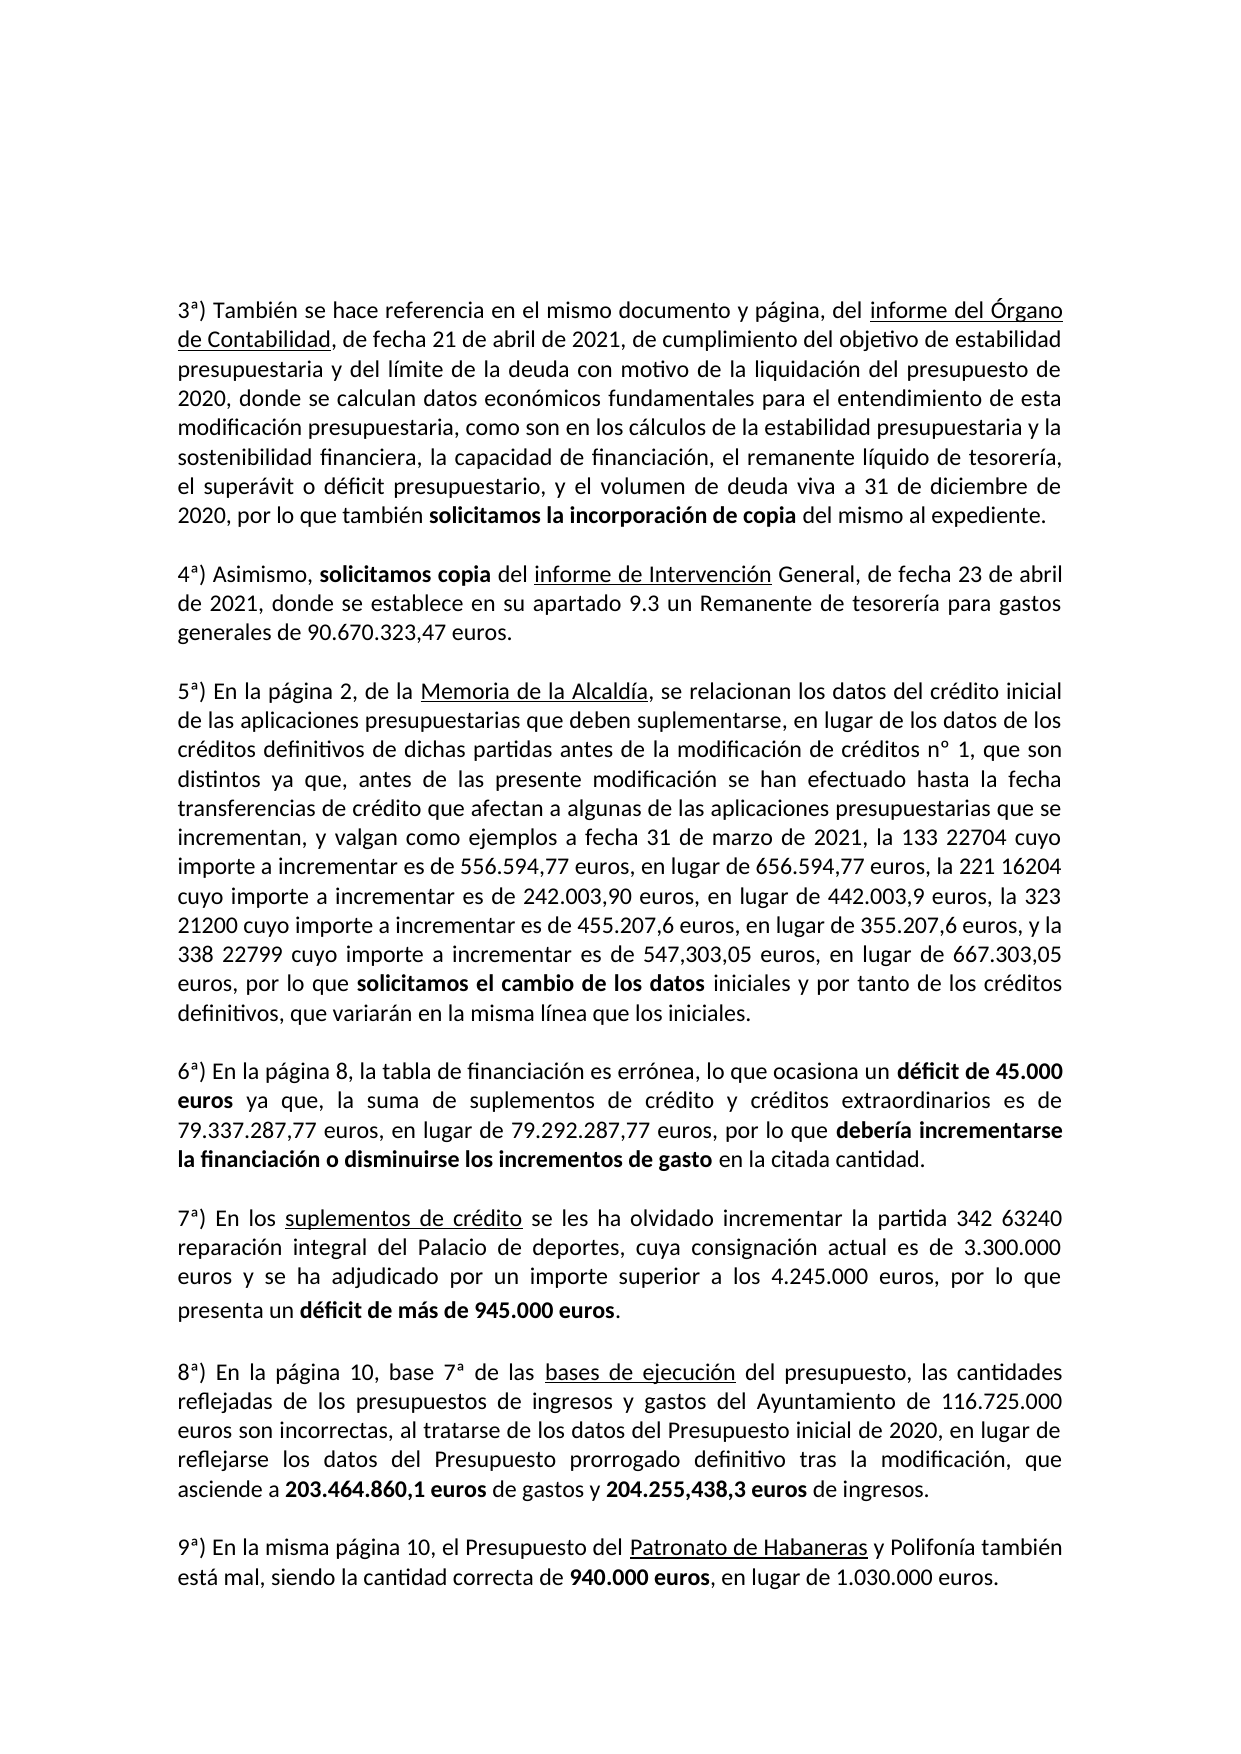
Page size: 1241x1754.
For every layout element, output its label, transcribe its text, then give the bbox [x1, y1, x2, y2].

text 5ª) En la página 2, de la Memoria de la Alcaldía, se relacionan los datos del crédito inicial de las aplicaciones presupuestarias que deben suplementarse, en lugar de los datos de los créditos definitivos de dichas partidas antes de la modificación de créditos nº 1, que son distintos ya que, antes de las presente modificación se han efectuado hasta la fecha transferencias de crédito que afectan a algunas de las aplicaciones presupuestarias que se incrementan, y valgan como ejemplos a fecha 31 de marzo de 2021, la 133 22704 cuyo importe a incrementar es de 556.594,77 euros, en lugar de 656.594,77 euros, la 221 16204 cuyo importe a incrementar es de 242.003,90 euros, en lugar de 442.003,9 euros, la 323 21200 cuyo importe a incrementar es de 455.207,6 euros, en lugar de 355.207,6 euros, y la 338 22799 cuyo importe a incrementar es de 547,303,05 euros, en lugar de 667.303,05 euros, por lo que solicitamos el cambio de los datos iniciales y por tanto de los créditos definitivos, que variarán en la misma línea que los iniciales. [177, 676, 1063, 1027]
text 9ª) En la misma página 10, el Presupuesto del Patronato de Habaneras y Polifonía también está mal, siendo la cantidad correcta de 940.000 euros, en lugar de 1.030.000 euros. [177, 1532, 1063, 1591]
text 8ª) En la página 10, base 7ª de las bases de ejecución del presupuesto, las cantidades reflejadas de los presupuestos de ingresos y gastos del Ayuntamiento de 116.725.000 euros son incorrectas, al tratarse de los datos del Presupuesto inicial de 2020, en lugar de reflejarse los datos del Presupuesto prorrogado definitivo tras la modificación, que asciende a 203.464.860,1 euros de gastos y 204.255,438,3 euros de ingresos. [177, 1357, 1063, 1503]
text 3ª) También se hace referencia en el mismo documento y página, del informe del Órgano de Contabilidad, de fecha 21 de abril de 2021, de cumplimiento del objetivo de estabilidad presupuestaria y del límite de la deuda con motivo de la liquidación del presupuesto de 2020, donde se calculan datos económicos fundamentales para el entendimiento de esta modificación presupuestaria, como son en los cálculos de la estabilidad presupuestaria y la sostenibilidad financiera, la capacidad de financiación, el remanente líquido de tesorería, el superávit o déficit presupuestario, y el volumen de deuda viva a 31 de diciembre de 2020, por lo que también solicitamos la incorporación de copia del mismo al expediente. [177, 295, 1063, 529]
text 6ª) En la página 8, la tabla de financiación es errónea, lo que ocasiona un déficit de 45.000 euros ya que, la suma de suplementos de crédito y créditos extraordinarios es de 79.337.287,77 euros, en lugar de 79.292.287,77 euros, por lo que debería incrementarse la financiación o disminuirse los incrementos de gasto en la citada cantidad. [177, 1056, 1063, 1173]
text 4ª) Asimismo, solicitamos copia del informe de Intervención General, de fecha 23 de abril de 2021, donde se establece en su apartado 9.3 un Remanente de tesorería para gastos generales de 90.670.323,47 euros. [177, 559, 1063, 647]
text 7ª) En los suplementos de crédito se les ha olvidado incrementar la partida 342 63240 reparación integral del Palacio de deportes, cuya consignación actual es de 3.300.000 euros y se ha adjudicado por un importe superior a los 4.245.000 euros, por lo que presenta un déficit de más de 945.000 euros. [177, 1203, 1063, 1326]
